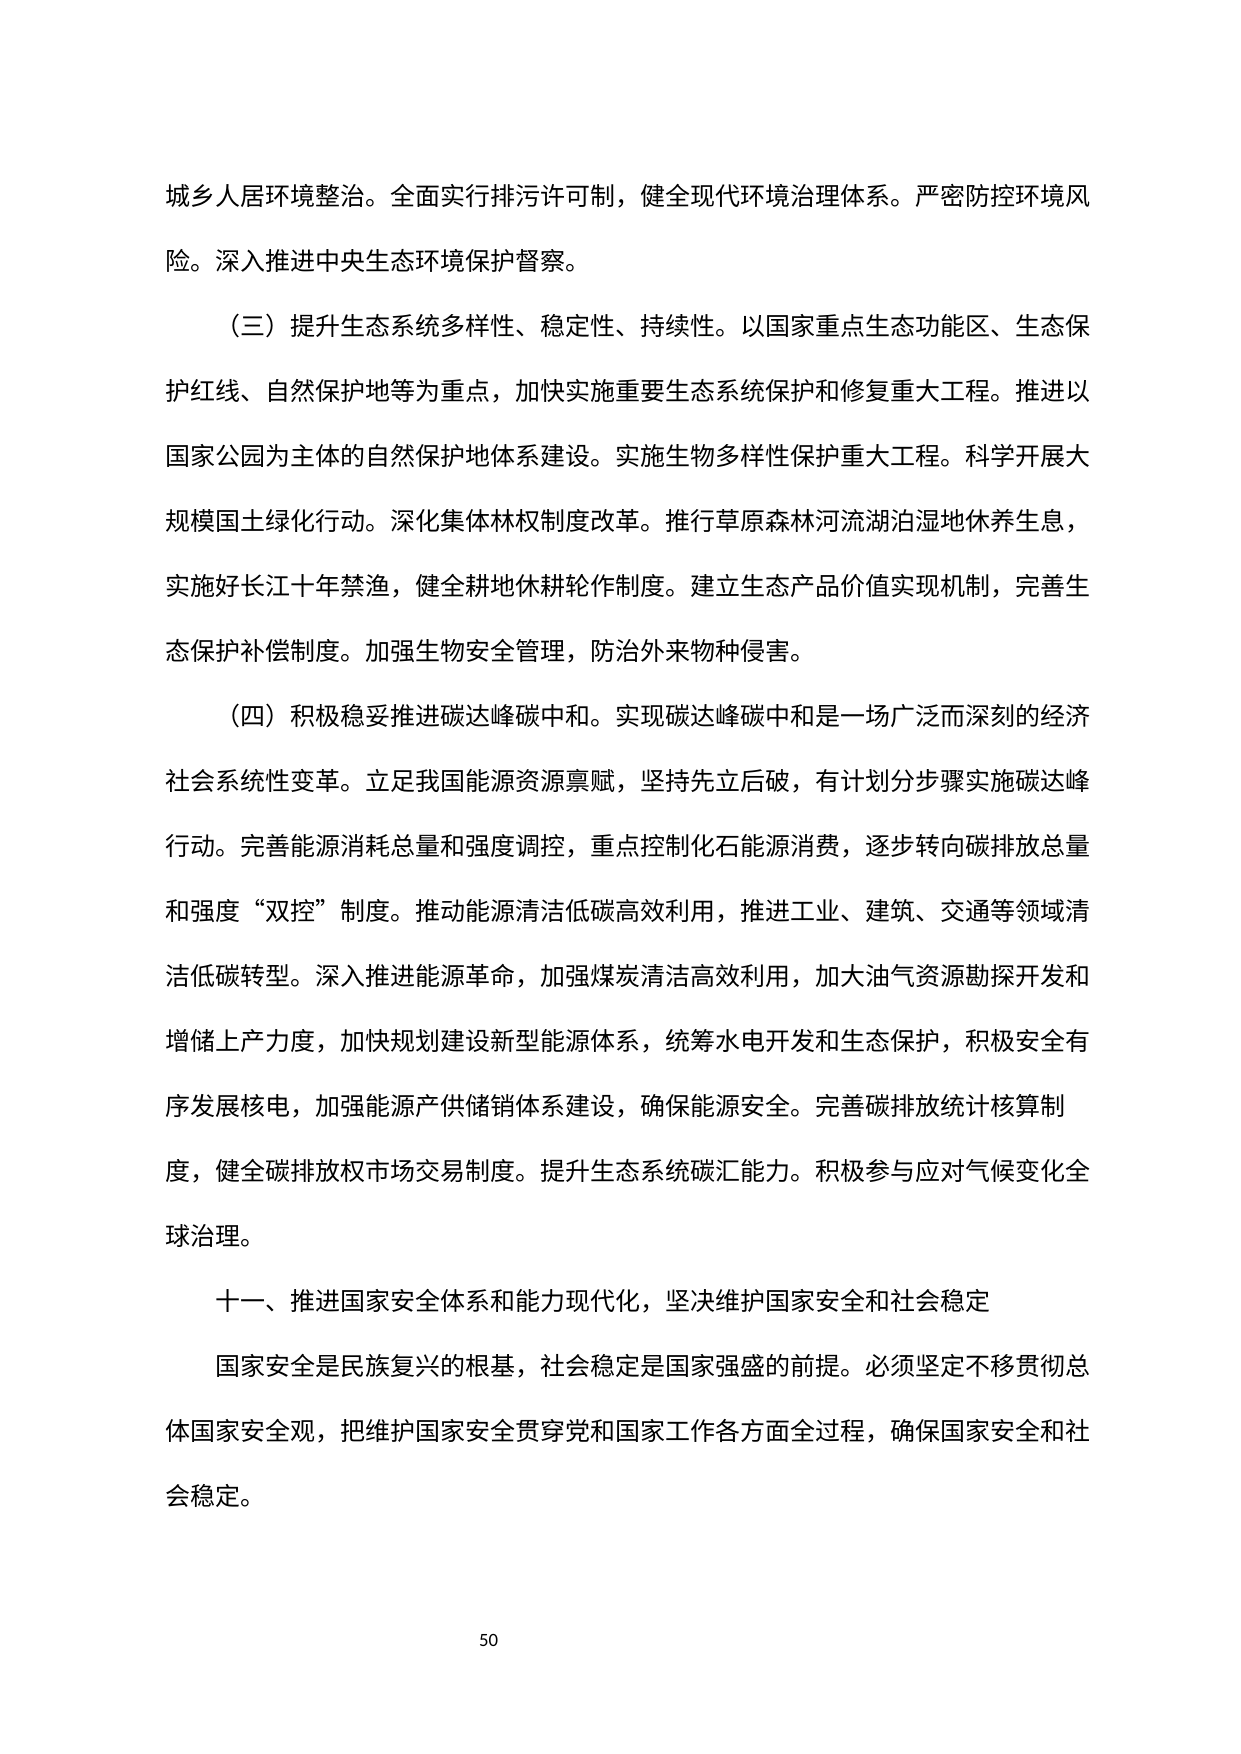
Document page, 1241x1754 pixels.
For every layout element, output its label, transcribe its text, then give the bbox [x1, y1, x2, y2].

text （三）提升生态系统多样性、稳定性、持续性。以国家重点生态功能区、生态保护红线、自然保护地等为重点，加快实施重要生态系统保护和修复重大工程。推进以国家公园为主体的自然保护地体系建设。实施生物多样性保护重大工程。科学开展大规模国土绿化行动。深化集体林权制度改革。推行草原森林河流湖泊湿地休养生息，实施好长江十年禁渔，健全耕地休耕轮作制度。建立生态产品价值实现机制，完善生态保护补偿制度。加强生物安全管理，防治外来物种侵害。 [165, 292, 1093, 682]
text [165, 162, 1093, 292]
text 国家安全是民族复兴的根基，社会稳定是国家强盛的前提。必须坚定不移贯彻总体国家安全观，把维护国家安全贯穿党和国家工作各方面全过程，确保国家安全和社会稳定。 [165, 1332, 1093, 1527]
text 十一、推进国家安全体系和能力现代化，坚决维护国家安全和社会稳定 [165, 1267, 1093, 1332]
text （四）积极稳妥推进碳达峰碳中和。实现碳达峰碳中和是一场广泛而深刻的经济社会系统性变革。立足我国能源资源禀赋，坚持先立后破，有计划分步骤实施碳达峰行动。完善能源消耗总量和强度调控，重点控制化石能源消费，逐步转向碳排放总量和强度“双控”制度。推动能源清洁低碳高效利用，推进工业、建筑、交通等领域清洁低碳转型。深入推进能源革命，加强煤炭清洁高效利用，加大油气资源勘探开发和增储上产力度，加快规划建设新型能源体系，统筹水电开发和生态保护，积极安全有序发展核电，加强能源产供储销体系建设，确保能源安全。完善碳排放统计核算制度，健全碳排放权市场交易制度。提升生态系统碳汇能力。积极参与应对气候变化全球治理。 [165, 682, 1093, 1267]
